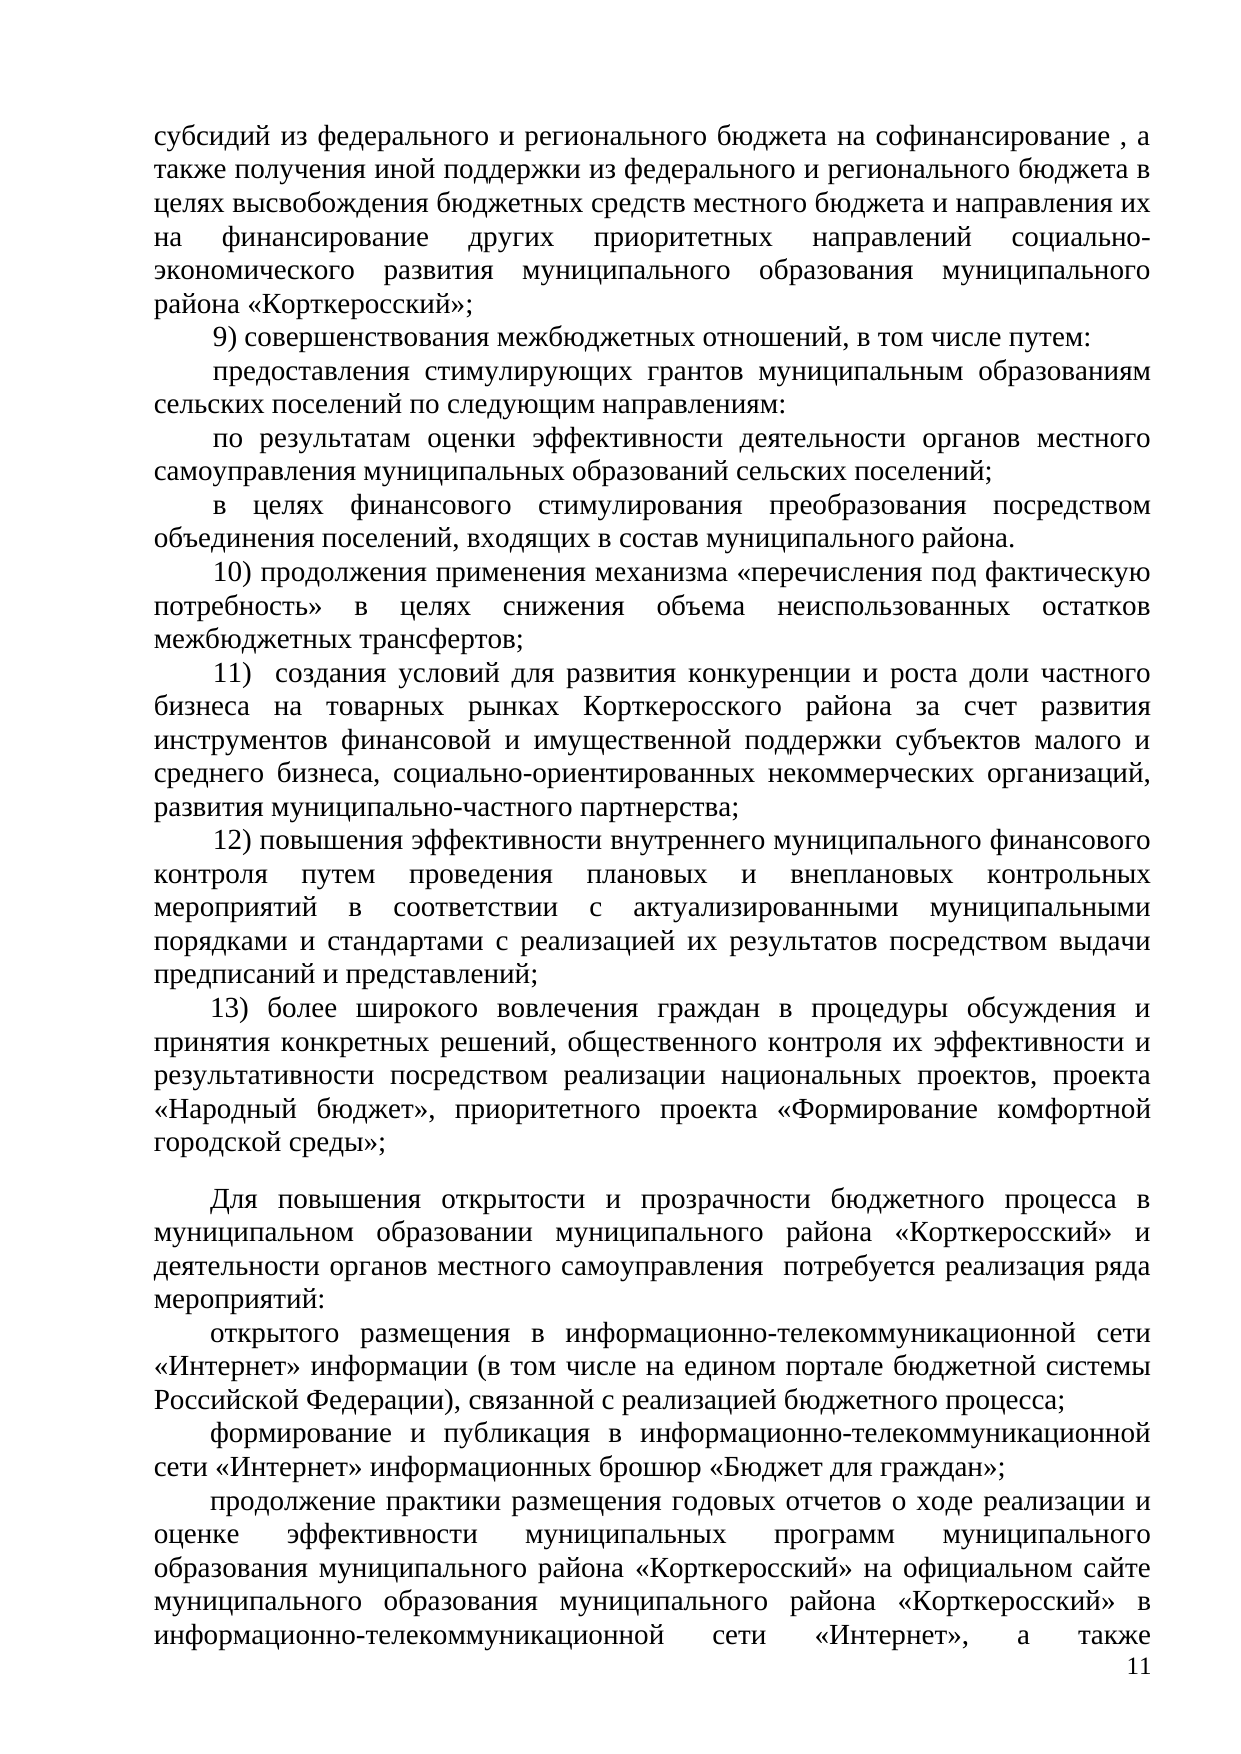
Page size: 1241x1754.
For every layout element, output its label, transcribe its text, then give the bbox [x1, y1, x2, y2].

text Для повышения открытости и прозрачности бюджетного процесса в муниципальном образовании муниципального района «Корткеросский» и деятельности органов местного самоуправления потребуется реализация ряда мероприятий: [153, 1181, 1152, 1315]
text предоставления стимулирующих грантов муниципальным образованиям сельских поселений по следующим направлениям: [153, 353, 1152, 420]
text открытого размещения в информационно-телекоммуникационной сети «Интернет» информации (в том числе на едином портале бюджетной системы Российской Федерации), связанной с реализацией бюджетного процесса; [153, 1315, 1152, 1416]
text 9) совершенствования межбюджетных отношений, в том числе путем: [153, 319, 1152, 353]
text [153, 118, 1152, 319]
text по результатам оценки эффективности деятельности органов местного самоуправления муниципальных образований сельских поселений; [153, 420, 1152, 487]
text в целях финансового стимулирования преобразования посредством объединения поселений, входящих в состав муниципального района. [153, 487, 1152, 554]
text формирование и публикация в информационно-телекоммуникационной сети «Интернет» информационных брошюр «Бюджет для граждан»; [153, 1416, 1152, 1483]
text 12) повышения эффективности внутреннего муниципального финансового контроля путем проведения плановых и внеплановых контрольных мероприятий в соответствии с актуализированными муниципальными порядками и стандартами с реализацией их результатов посредством выдачи предписаний и представлений; [153, 822, 1152, 990]
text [153, 1483, 1152, 1650]
text 11) создания условий для развития конкуренции и роста доли частного бизнеса на товарных рынках Корткеросского района за счет развития инструментов финансовой и имущественной поддержки субъектов малого и среднего бизнеса, социально-ориентированных некоммерческих организаций, развития муниципально-частного партнерства; [153, 655, 1152, 822]
text 13) более широкого вовлечения граждан в процедуры обсуждения и принятия конкретных решений, общественного контроля их эффективности и результативности посредством реализации национальных проектов, проекта «Народный бюджет», приоритетного проекта «Формирование комфортной городской среды»; [153, 990, 1152, 1158]
text 10) продолжения применения механизма «перечисления под фактическую потребность» в целях снижения объема неиспользованных остатков межбюджетных трансфертов; [153, 554, 1152, 655]
